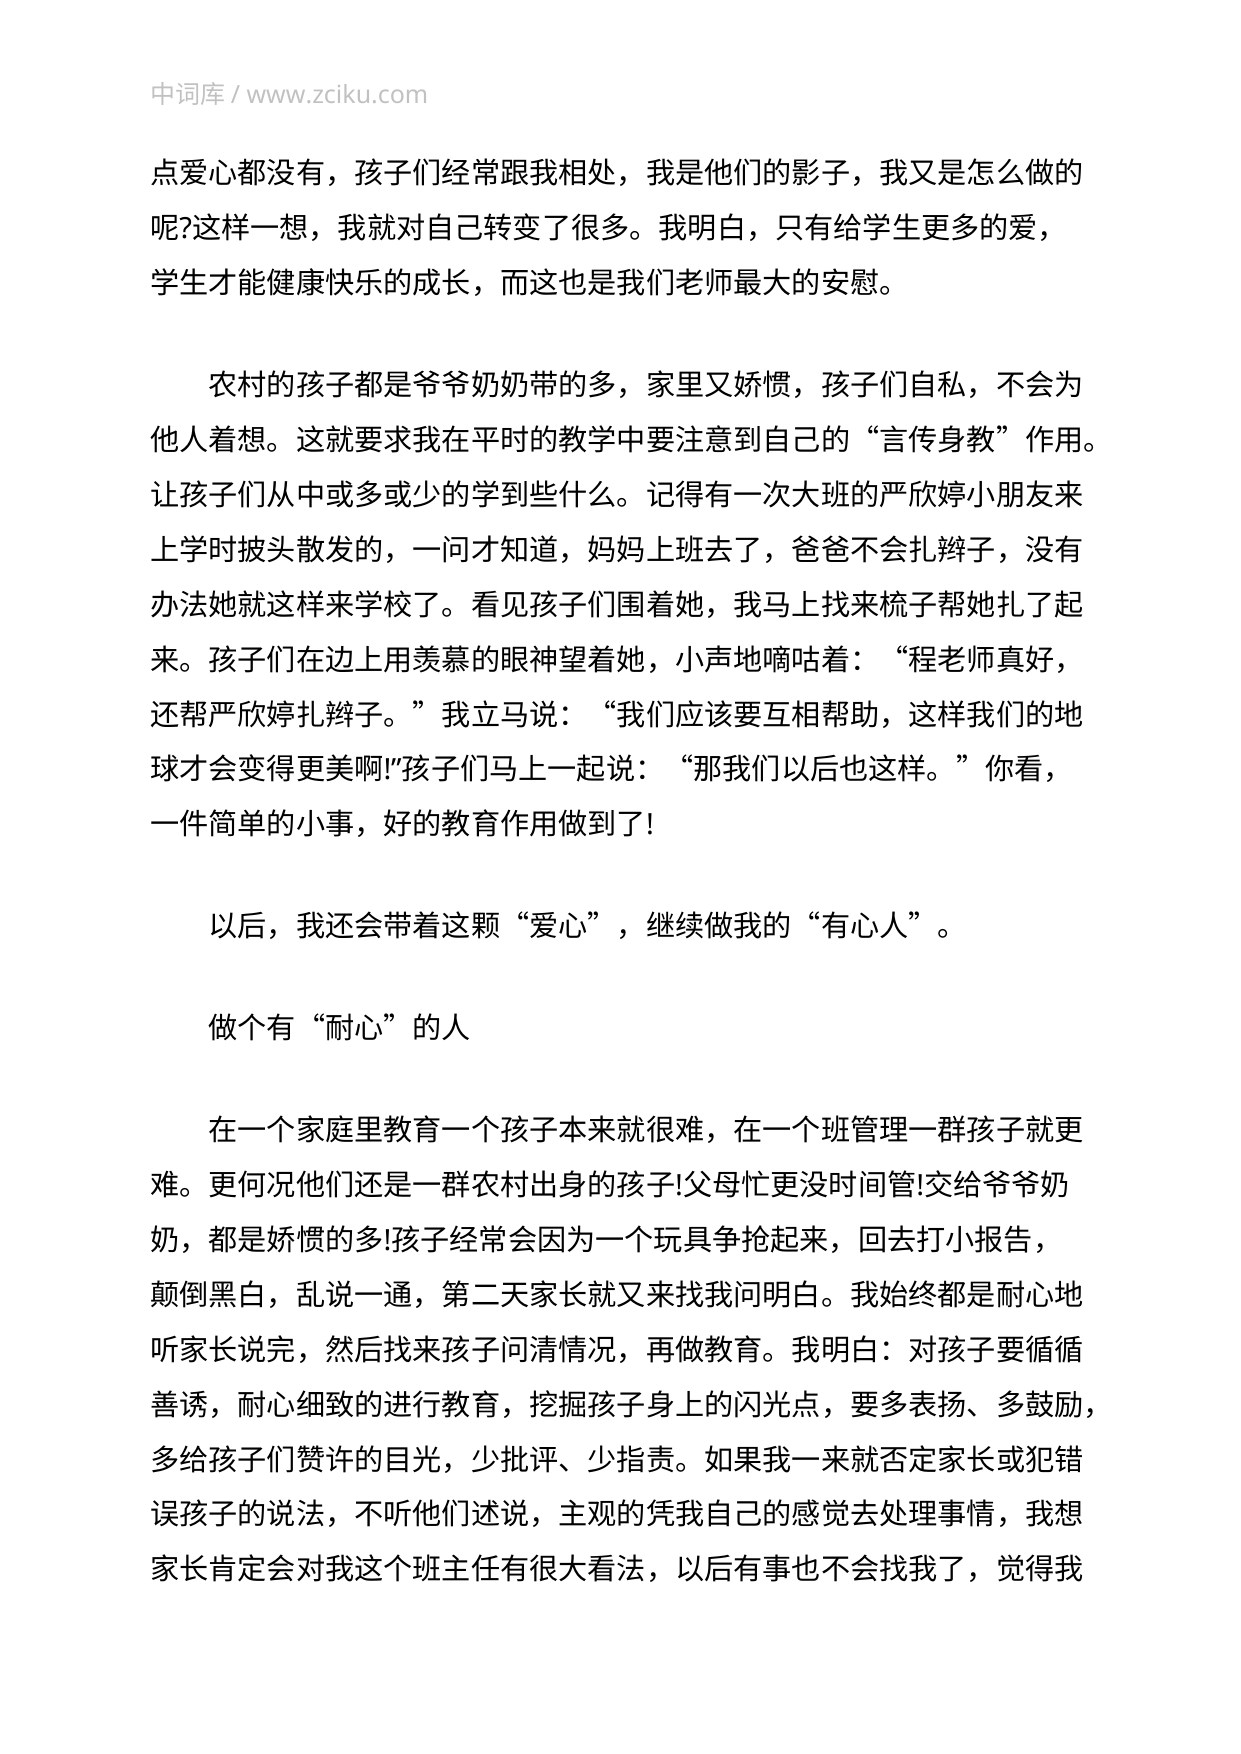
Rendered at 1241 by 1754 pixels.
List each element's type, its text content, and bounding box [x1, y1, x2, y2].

text 做个有“耐心”的人 [150, 1005, 1090, 1047]
text 以后，我还会带着这颗“爱心”，继续做我的“有心人”。 [150, 903, 1090, 945]
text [150, 150, 1090, 302]
text 农村的孩子都是爷爷奶奶带的多，家里又娇惯，孩子们自私，不会为他人着想。这就要求我在平时的教学中要注意到自己的“言传身教”作用。让孩子们从中或多或少的学到些什么。记得有一次大班的严欣婷小朋友来上学时披头散发的，一问才知道，妈妈上班去了，爸爸不会扎辫子，没有办法她就这样来学校了。看见孩子们围着她，我马上找来梳子帮她扎了起来。孩子们在边上用羡慕的眼神望着她，小声地嘀咕着：“程老师真好，还帮严欣婷扎辫子。”我立马说：“我们应该要互相帮助，这样我们的地球才会变得更美啊!”孩子们马上一起说：“那我们以后也这样。”你看，一件简单的小事，好的教育作用做到了! [150, 362, 1090, 843]
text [150, 1106, 1090, 1588]
